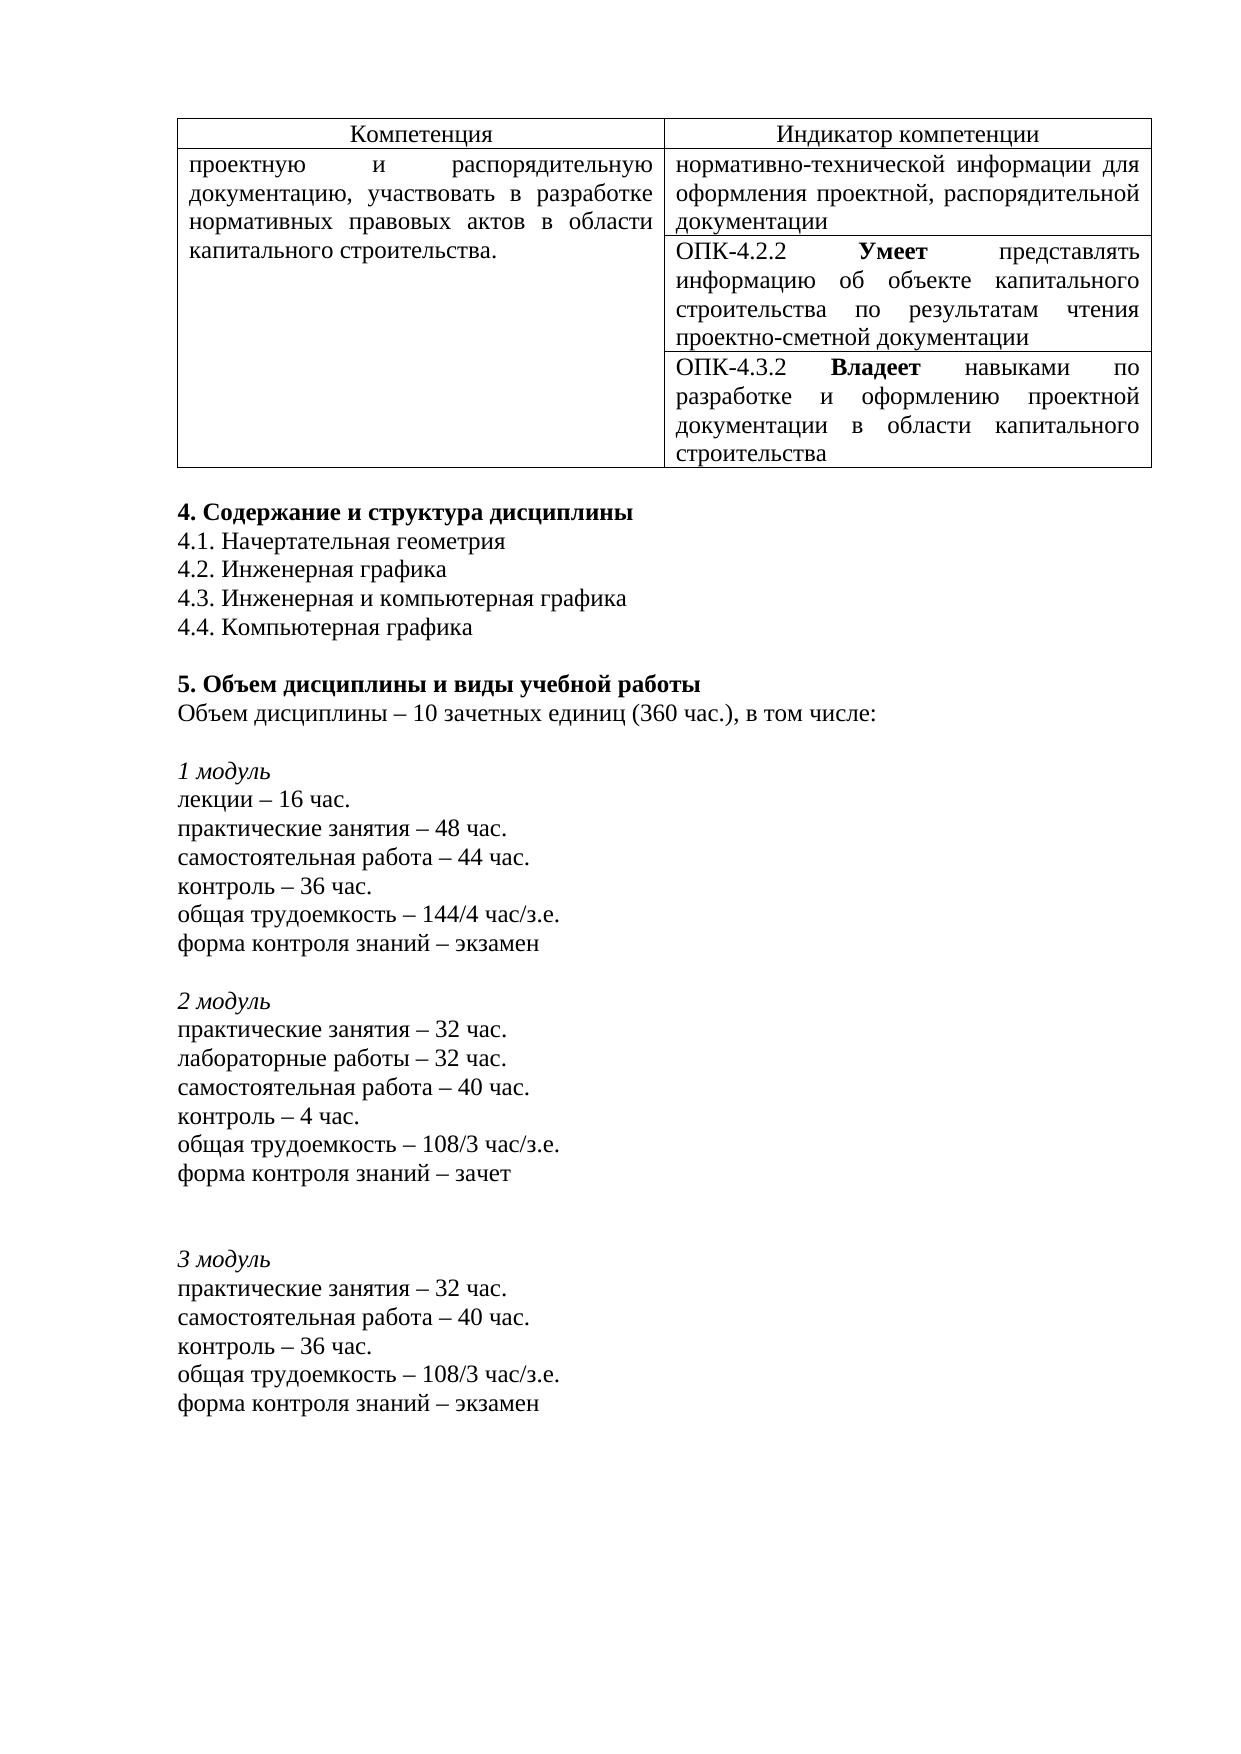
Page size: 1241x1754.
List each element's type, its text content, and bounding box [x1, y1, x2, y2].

text форма контроля знаний – экзамен [177, 928, 1152, 957]
text самостоятельная работа – 40 час. [177, 1072, 1152, 1101]
text лабораторные работы – 32 час. [177, 1043, 1152, 1072]
text 2 модуль [177, 986, 1152, 1014]
text 4.4. Компьютерная графика [177, 612, 1152, 641]
table_header Индикатор компетенции [665, 119, 1151, 148]
text лекции – 16 час. [177, 784, 1152, 813]
text 4.2. Инженерная графика [177, 554, 1152, 583]
text 1 модуль [177, 756, 1152, 784]
text контроль – 36 час. [177, 871, 1152, 899]
text общая трудоемкость – 144/4 час/з.е. [177, 899, 1152, 928]
text контроль – 4 час. [177, 1101, 1152, 1129]
text контроль – 36 час. [177, 1331, 1152, 1359]
text форма контроля знаний – экзамен [177, 1388, 1152, 1417]
text самостоятельная работа – 40 час. [177, 1302, 1152, 1331]
text 4. Содержание и структура дисциплины [177, 497, 1152, 526]
table_cell ОПК-4.3.2 Владеет навыками по разработке и оформлению проектной документации в области капитального строительства [665, 352, 1151, 467]
text практические занятия – 32 час. [177, 1273, 1152, 1302]
text общая трудоемкость – 108/3 час/з.е. [177, 1129, 1152, 1158]
text 4.3. Инженерная и компьютерная графика [177, 583, 1152, 612]
text 3 модуль [177, 1244, 1152, 1273]
text 4.1. Начертательная геометрия [177, 526, 1152, 554]
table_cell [665, 149, 1151, 235]
text практические занятия – 32 час. [177, 1014, 1152, 1043]
text форма контроля знаний – зачет [177, 1158, 1152, 1187]
text 5. Объем дисциплины и виды учебной работы [177, 669, 1152, 698]
table_header Компетенция [178, 119, 664, 148]
text практические занятия – 48 час. [177, 813, 1152, 842]
table_cell ОПК-4.2.2 Умеет представлять информацию об объекте капитального строительства по результатам чтения проектно-сметной документации [665, 236, 1151, 351]
text общая трудоемкость – 108/3 час/з.е. [177, 1359, 1152, 1388]
text самостоятельная работа – 44 час. [177, 842, 1152, 871]
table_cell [178, 149, 664, 467]
text Объем дисциплины – 10 зачетных единиц (360 час.), в том числе: [177, 698, 1152, 727]
